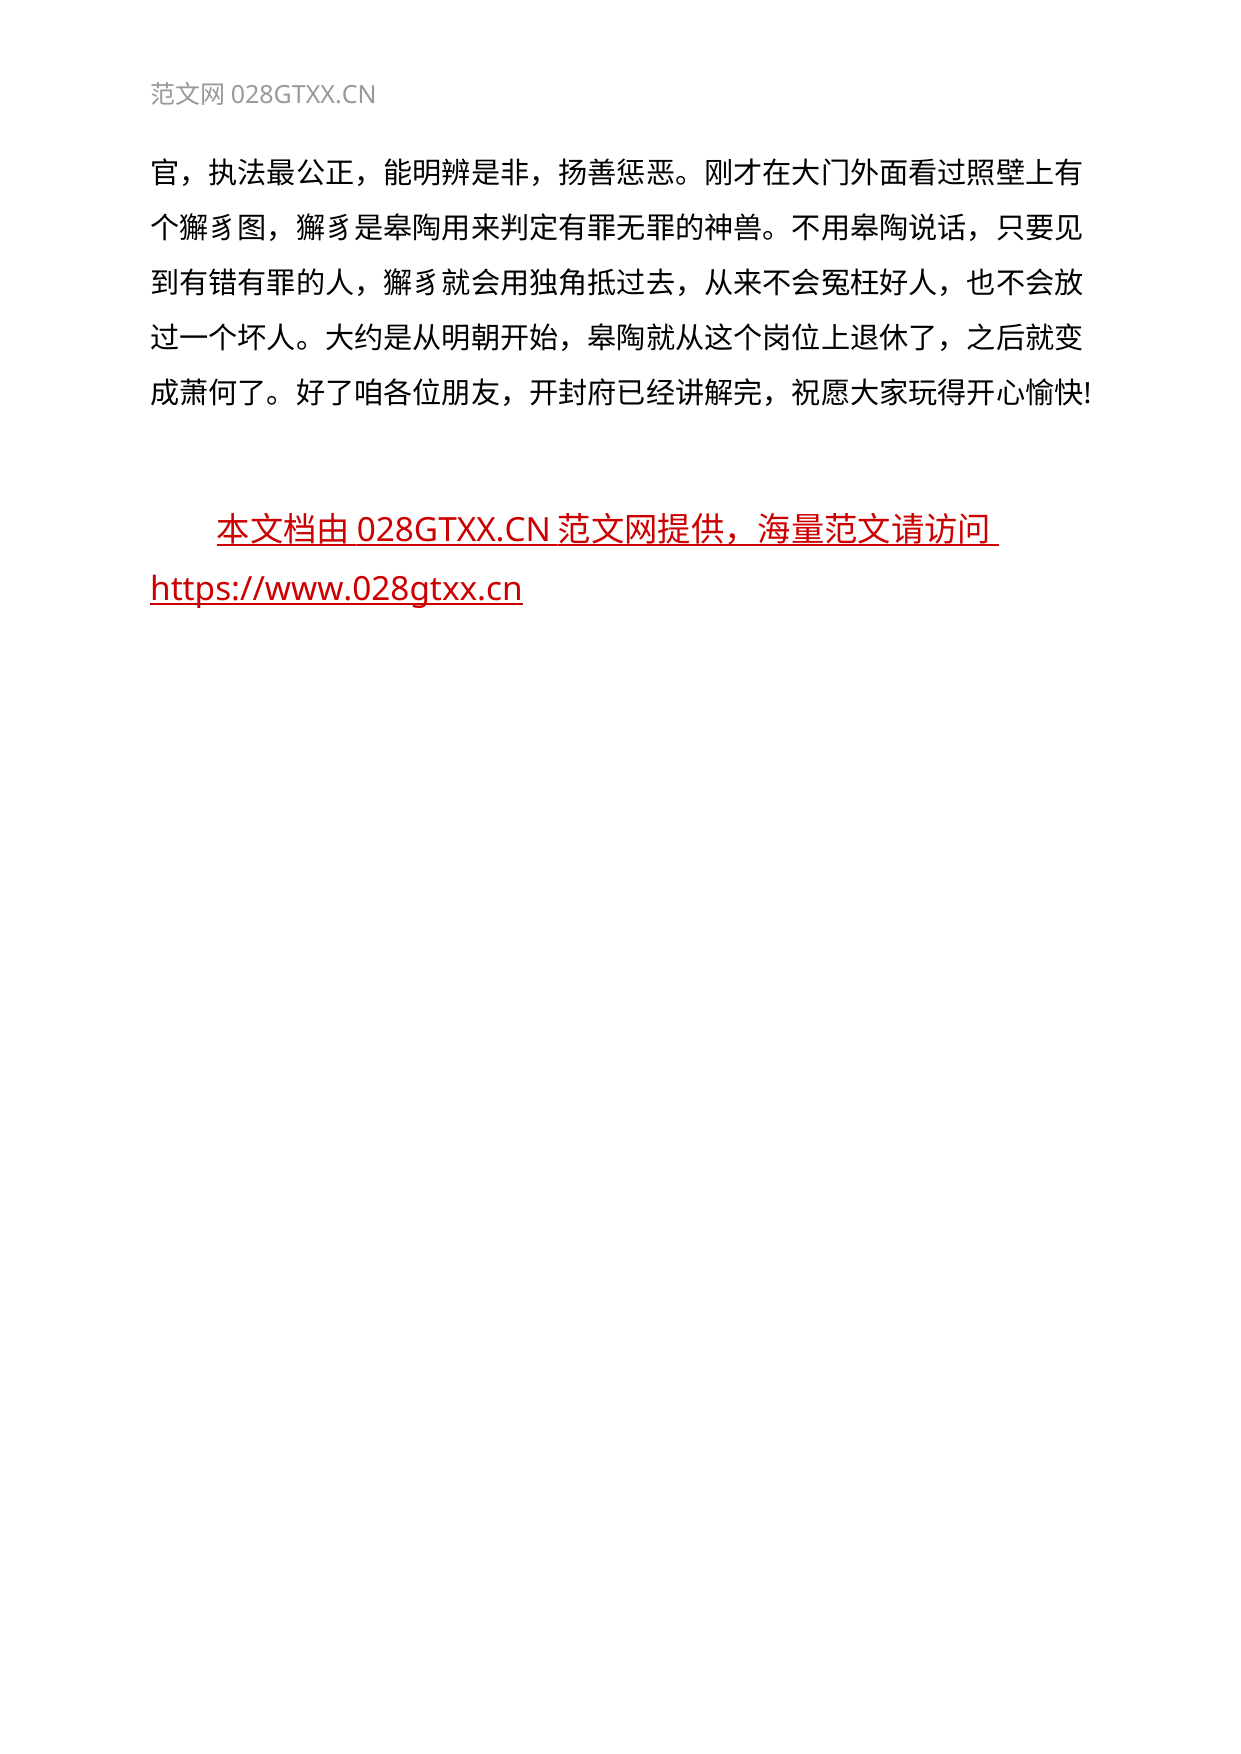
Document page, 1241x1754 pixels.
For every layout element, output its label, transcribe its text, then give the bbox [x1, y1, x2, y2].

text 本文档由028GTXX.CN范文网提供，海量范文请访问 https://www.028gtxx.cn [150, 503, 1090, 610]
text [150, 150, 1090, 412]
